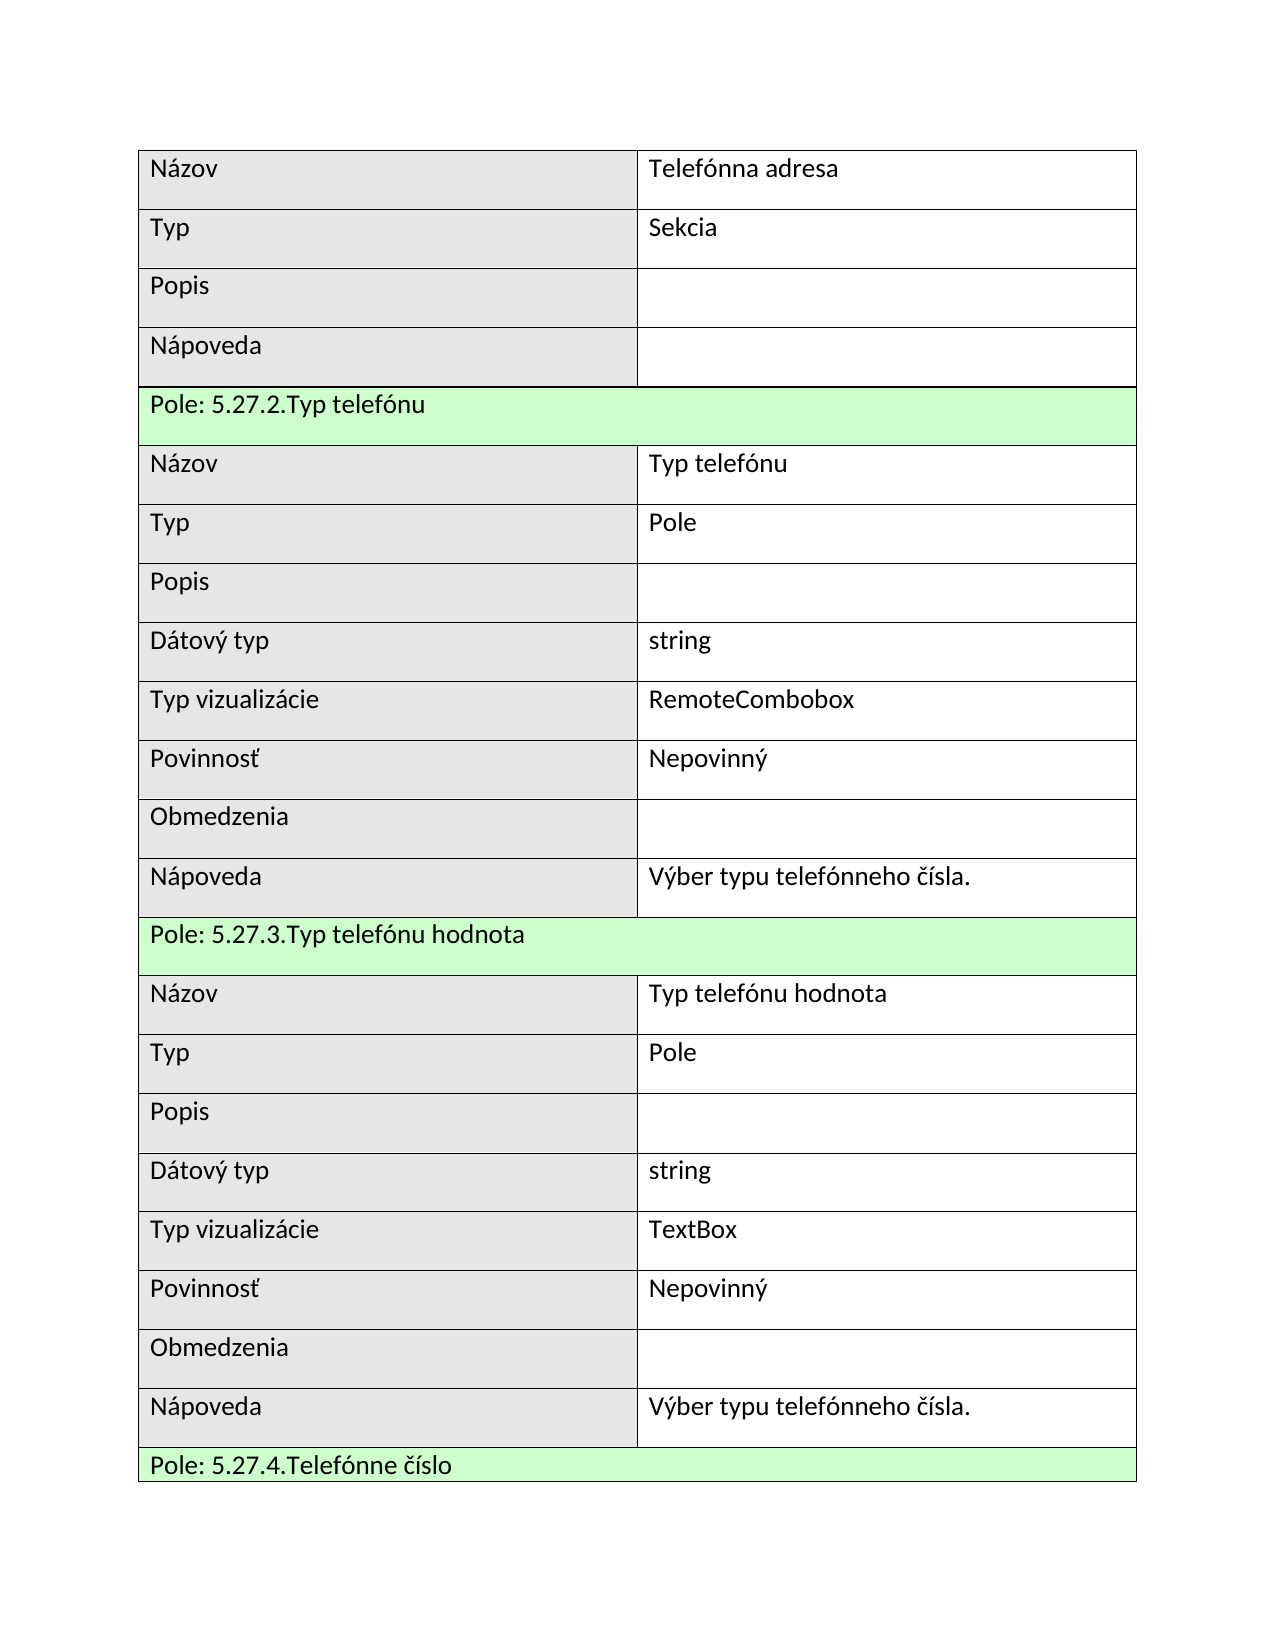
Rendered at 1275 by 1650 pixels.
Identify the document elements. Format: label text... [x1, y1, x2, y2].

table_header Telefónna adresa [638, 151, 1136, 209]
table_cell Pole: 5.27.2.Typ telefónu [139, 388, 1136, 445]
table_cell Typ vizualizácie [139, 682, 637, 740]
table_cell Nápoveda [139, 859, 637, 917]
table_cell Povinnosť [139, 1271, 637, 1329]
table_cell Nepovinný [638, 741, 1136, 798]
table_cell Názov [139, 976, 637, 1034]
table_cell RemoteCombobox [638, 682, 1136, 740]
table_cell Pole [638, 1035, 1136, 1093]
table_cell Dátový typ [139, 623, 637, 681]
table_header Názov [139, 151, 637, 209]
table_cell [638, 1094, 1136, 1152]
table_cell Obmedzenia [139, 1330, 637, 1388]
table_cell string [638, 1154, 1136, 1211]
table_cell [638, 1330, 1136, 1388]
table_cell Popis [139, 1094, 637, 1152]
table_cell Povinnosť [139, 741, 637, 798]
table_cell Pole: 5.27.3.Typ telefónu hodnota [139, 918, 1136, 975]
table_cell Typ telefónu hodnota [638, 976, 1136, 1034]
table_cell Výber typu telefónneho čísla. [638, 1389, 1136, 1447]
table_cell [638, 269, 1136, 327]
table_cell Popis [139, 269, 637, 327]
table_cell Popis [139, 564, 637, 622]
table_cell Obmedzenia [139, 800, 637, 858]
table_cell TextBox [638, 1212, 1136, 1270]
table_cell Typ vizualizácie [139, 1212, 637, 1270]
table_cell [638, 800, 1136, 858]
table_cell Sekcia [638, 210, 1136, 267]
table_cell Názov [139, 446, 637, 504]
table_cell [638, 328, 1136, 386]
table_cell Výber typu telefónneho čísla. [638, 859, 1136, 917]
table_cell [139, 1448, 1136, 1481]
table_cell Typ [139, 210, 637, 267]
table_cell Typ [139, 1035, 637, 1093]
table_cell Typ [139, 505, 637, 563]
table_cell Dátový typ [139, 1154, 637, 1211]
table_cell string [638, 623, 1136, 681]
table_cell Typ telefónu [638, 446, 1136, 504]
table_cell [638, 564, 1136, 622]
table_cell Nápoveda [139, 1389, 637, 1447]
table_cell Pole [638, 505, 1136, 563]
table_cell Nápoveda [139, 328, 637, 386]
table_cell Nepovinný [638, 1271, 1136, 1329]
